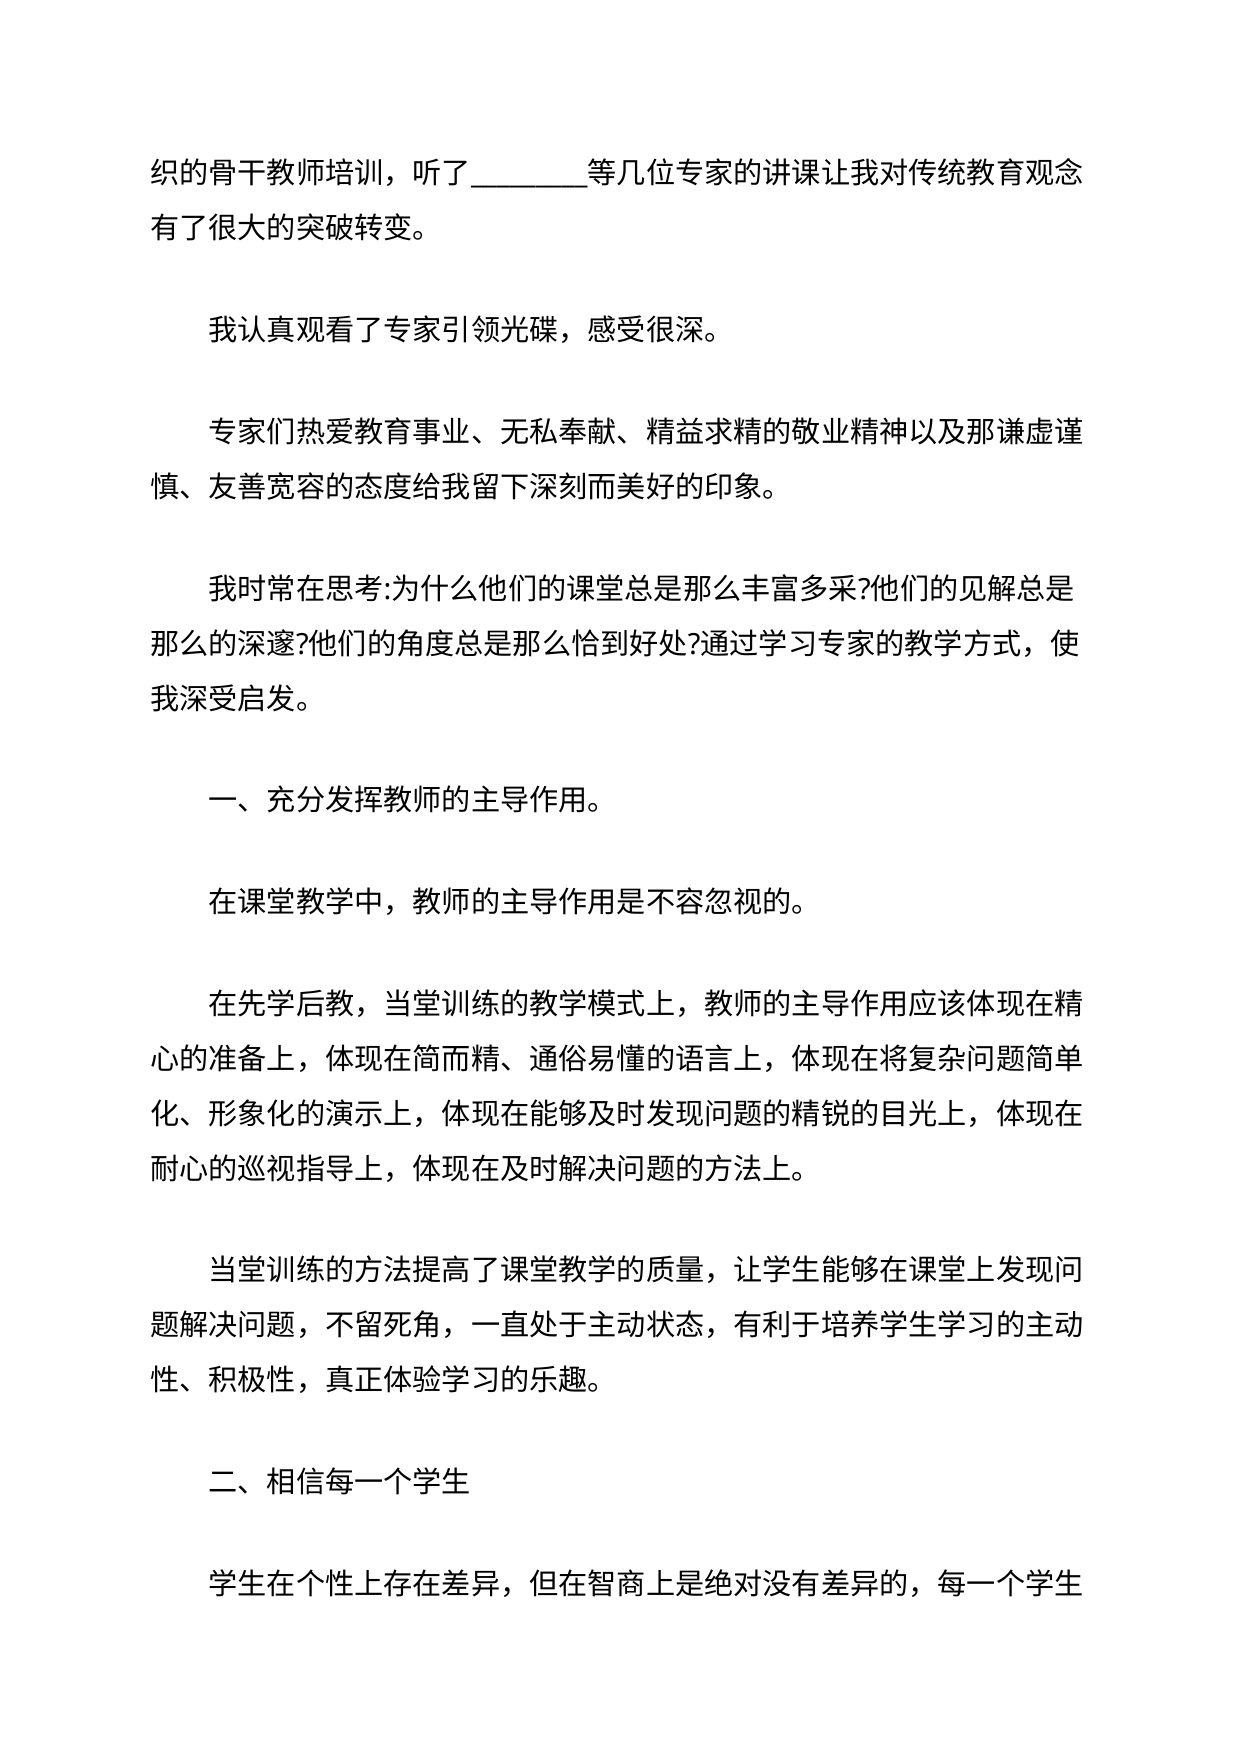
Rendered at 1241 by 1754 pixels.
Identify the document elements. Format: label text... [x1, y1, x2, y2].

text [150, 1560, 1090, 1603]
text 我时常在思考:为什么他们的课堂总是那么丰富多采?他们的见解总是那么的深邃?他们的角度总是那么恰到好处?通过学习专家的教学方式，使我深受启发。 [150, 565, 1090, 717]
text 专家们热爱教育事业、无私奉献、精益求精的敬业精神以及那谦虚谨慎、友善宽容的态度给我留下深刻而美好的印象。 [150, 408, 1090, 506]
text 我认真观看了专家引领光碟，感受很深。 [150, 307, 1090, 349]
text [150, 150, 1090, 247]
text 二、相信每一个学生 [150, 1458, 1090, 1501]
text 在先学后教，当堂训练的教学模式上，教师的主导作用应该体现在精心的准备上，体现在简而精、通俗易懂的语言上，体现在将复杂问题简单化、形象化的演示上，体现在能够及时发现问题的精锐的目光上，体现在耐心的巡视指导上，体现在及时解决问题的方法上。 [150, 981, 1090, 1187]
text 在课堂教学中，教师的主导作用是不容忽视的。 [150, 879, 1090, 921]
text 一、充分发挥教师的主导作用。 [150, 777, 1090, 819]
text 当堂训练的方法提高了课堂教学的质量，让学生能够在课堂上发现问题解决问题，不留死角，一直处于主动状态，有利于培养学生学习的主动性、积极性，真正体验学习的乐趣。 [150, 1247, 1090, 1399]
